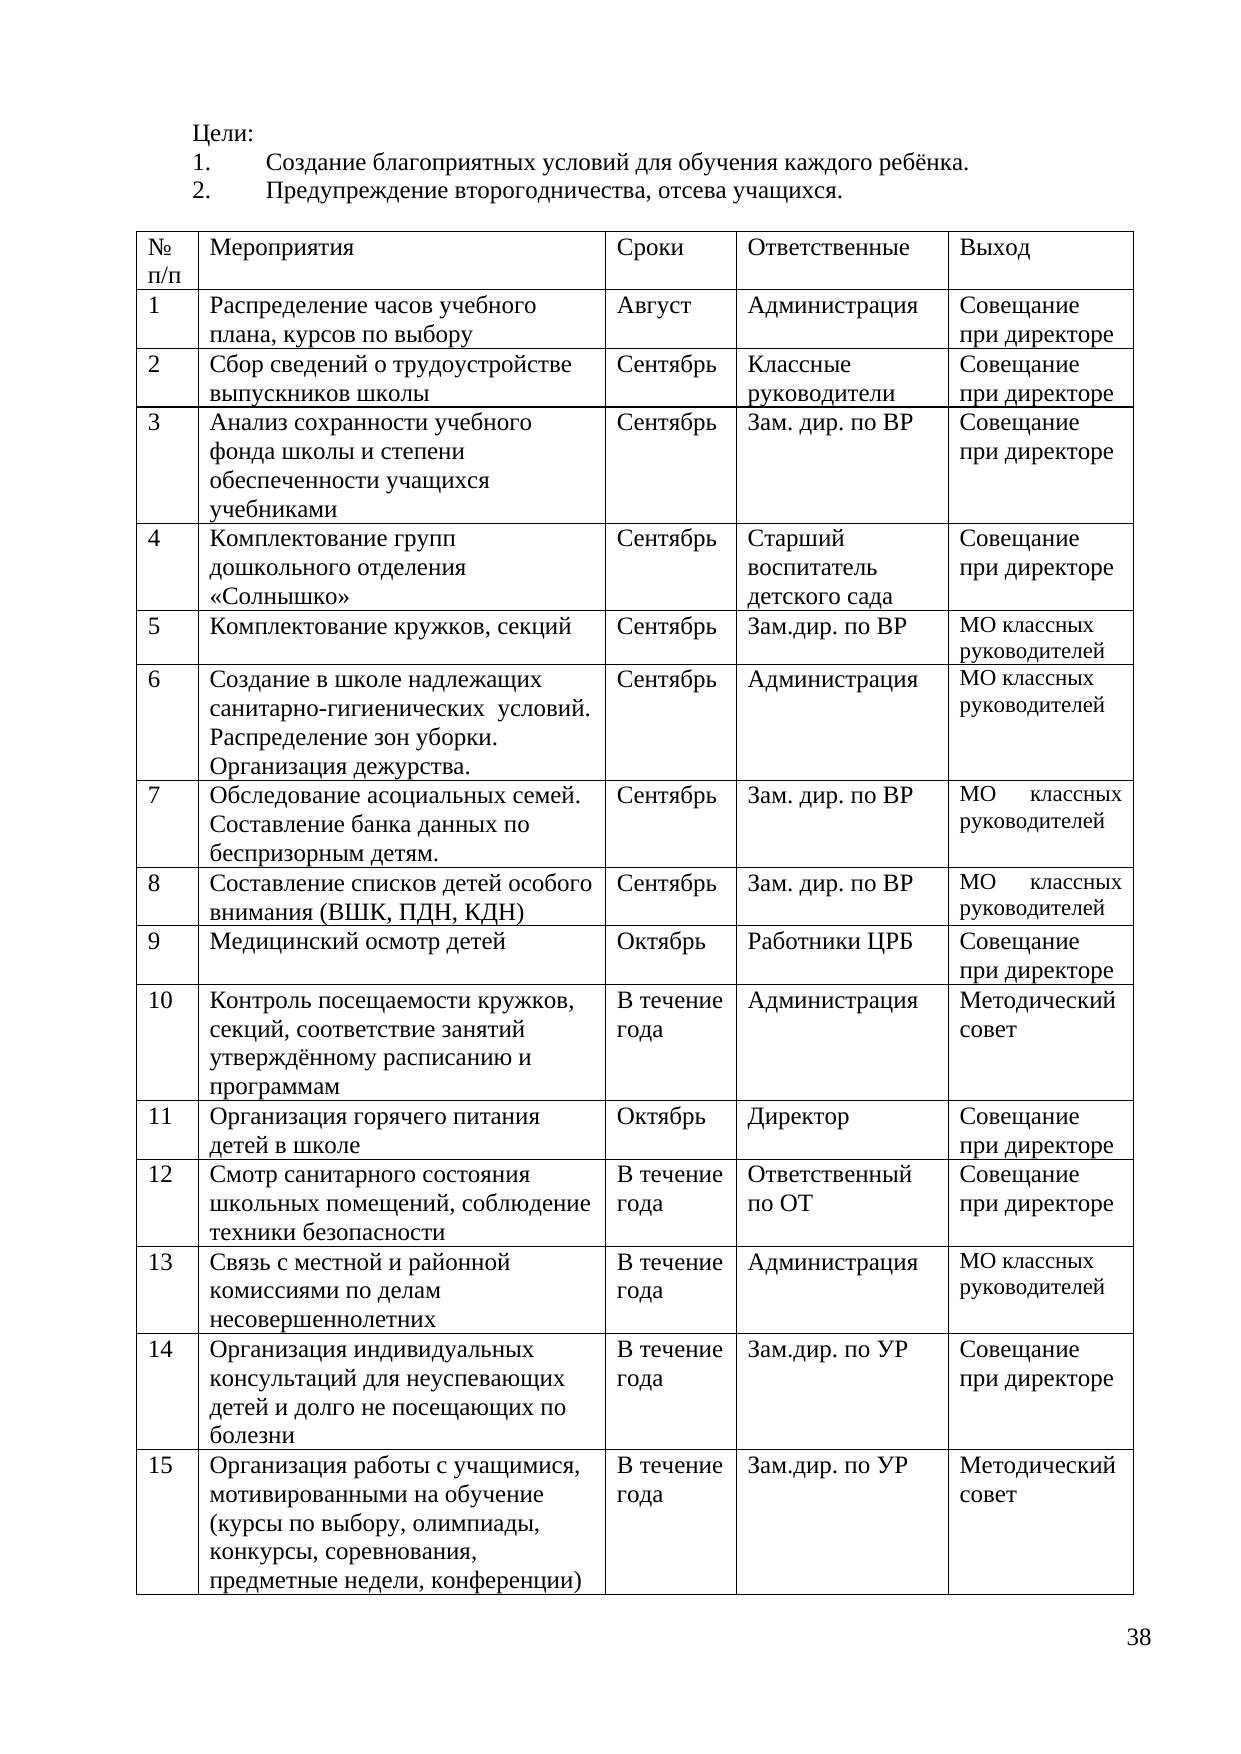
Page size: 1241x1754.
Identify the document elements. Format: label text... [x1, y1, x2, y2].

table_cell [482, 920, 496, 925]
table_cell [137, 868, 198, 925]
table_cell Совещание при директоре [949, 408, 1133, 522]
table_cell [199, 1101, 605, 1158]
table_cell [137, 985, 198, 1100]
table_cell 2 [137, 349, 198, 406]
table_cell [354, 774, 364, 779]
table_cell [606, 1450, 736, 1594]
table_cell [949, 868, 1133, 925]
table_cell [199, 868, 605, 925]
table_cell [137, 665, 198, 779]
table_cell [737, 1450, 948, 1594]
table_cell 1 [137, 290, 198, 348]
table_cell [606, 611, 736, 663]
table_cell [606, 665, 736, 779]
table_cell Август [606, 290, 736, 348]
table_header Мероприятия [199, 232, 605, 289]
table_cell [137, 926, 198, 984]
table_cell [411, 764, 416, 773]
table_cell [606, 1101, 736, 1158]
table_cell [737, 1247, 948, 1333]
list Предупреждение второгодничества, отсева учащихся. [118, 176, 1152, 204]
table_cell Сентябрь [606, 349, 736, 406]
table_header Ответственные [737, 232, 948, 289]
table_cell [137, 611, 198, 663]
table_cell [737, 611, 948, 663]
table_header № п/п [137, 232, 198, 289]
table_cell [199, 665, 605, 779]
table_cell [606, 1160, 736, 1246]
table_cell Классные руководители [737, 349, 948, 406]
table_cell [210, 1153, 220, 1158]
table_header Выход [949, 232, 1133, 289]
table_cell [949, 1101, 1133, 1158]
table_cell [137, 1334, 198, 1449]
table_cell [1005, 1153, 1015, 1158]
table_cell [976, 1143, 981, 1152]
table_cell Анализ сохранности учебного фонда школы и степени обеспеченности учащихся учебниками [199, 408, 605, 522]
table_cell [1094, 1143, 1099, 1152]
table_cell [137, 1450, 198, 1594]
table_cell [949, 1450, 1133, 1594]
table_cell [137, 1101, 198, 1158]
list Создание благоприятных условий для обучения каждого ребёнка. [118, 147, 1152, 176]
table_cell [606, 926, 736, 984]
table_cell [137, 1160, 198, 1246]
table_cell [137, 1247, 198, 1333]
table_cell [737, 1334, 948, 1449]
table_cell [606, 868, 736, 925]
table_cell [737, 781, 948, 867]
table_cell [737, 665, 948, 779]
table_cell Сбор сведений о трудоустройстве выпускников школы [199, 349, 605, 406]
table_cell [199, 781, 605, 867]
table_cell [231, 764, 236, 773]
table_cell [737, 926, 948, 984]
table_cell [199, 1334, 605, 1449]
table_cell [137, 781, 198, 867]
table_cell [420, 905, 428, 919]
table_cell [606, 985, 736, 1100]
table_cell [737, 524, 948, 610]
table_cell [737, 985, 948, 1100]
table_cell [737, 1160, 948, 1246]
table_cell Сентябрь [606, 408, 736, 522]
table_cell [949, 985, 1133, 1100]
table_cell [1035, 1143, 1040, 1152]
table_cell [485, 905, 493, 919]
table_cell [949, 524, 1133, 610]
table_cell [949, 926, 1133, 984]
table_cell Администрация [737, 290, 948, 348]
table_cell Совещание при директоре [949, 349, 1133, 406]
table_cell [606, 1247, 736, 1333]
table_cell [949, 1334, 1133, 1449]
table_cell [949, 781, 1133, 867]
text Цели: [118, 118, 1152, 147]
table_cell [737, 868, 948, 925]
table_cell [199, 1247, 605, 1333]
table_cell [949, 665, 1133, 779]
table_header Сроки [606, 232, 736, 289]
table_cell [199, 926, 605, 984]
table_cell Распределение часов учебного плана, курсов по выбору [199, 290, 605, 348]
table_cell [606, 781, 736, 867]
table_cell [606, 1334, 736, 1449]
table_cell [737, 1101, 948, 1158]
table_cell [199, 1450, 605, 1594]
table_cell Совещание при директоре [949, 290, 1133, 348]
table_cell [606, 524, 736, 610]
table_cell Комплектование групп дошкольного отделения «Солнышко» [199, 524, 605, 610]
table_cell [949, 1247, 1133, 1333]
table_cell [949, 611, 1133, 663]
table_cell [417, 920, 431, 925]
table_cell 3 [137, 408, 198, 522]
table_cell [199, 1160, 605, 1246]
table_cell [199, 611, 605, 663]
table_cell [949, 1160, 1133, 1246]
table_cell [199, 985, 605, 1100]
table_cell Зам. дир. по ВР [737, 408, 948, 522]
table_cell 4 [137, 524, 198, 610]
